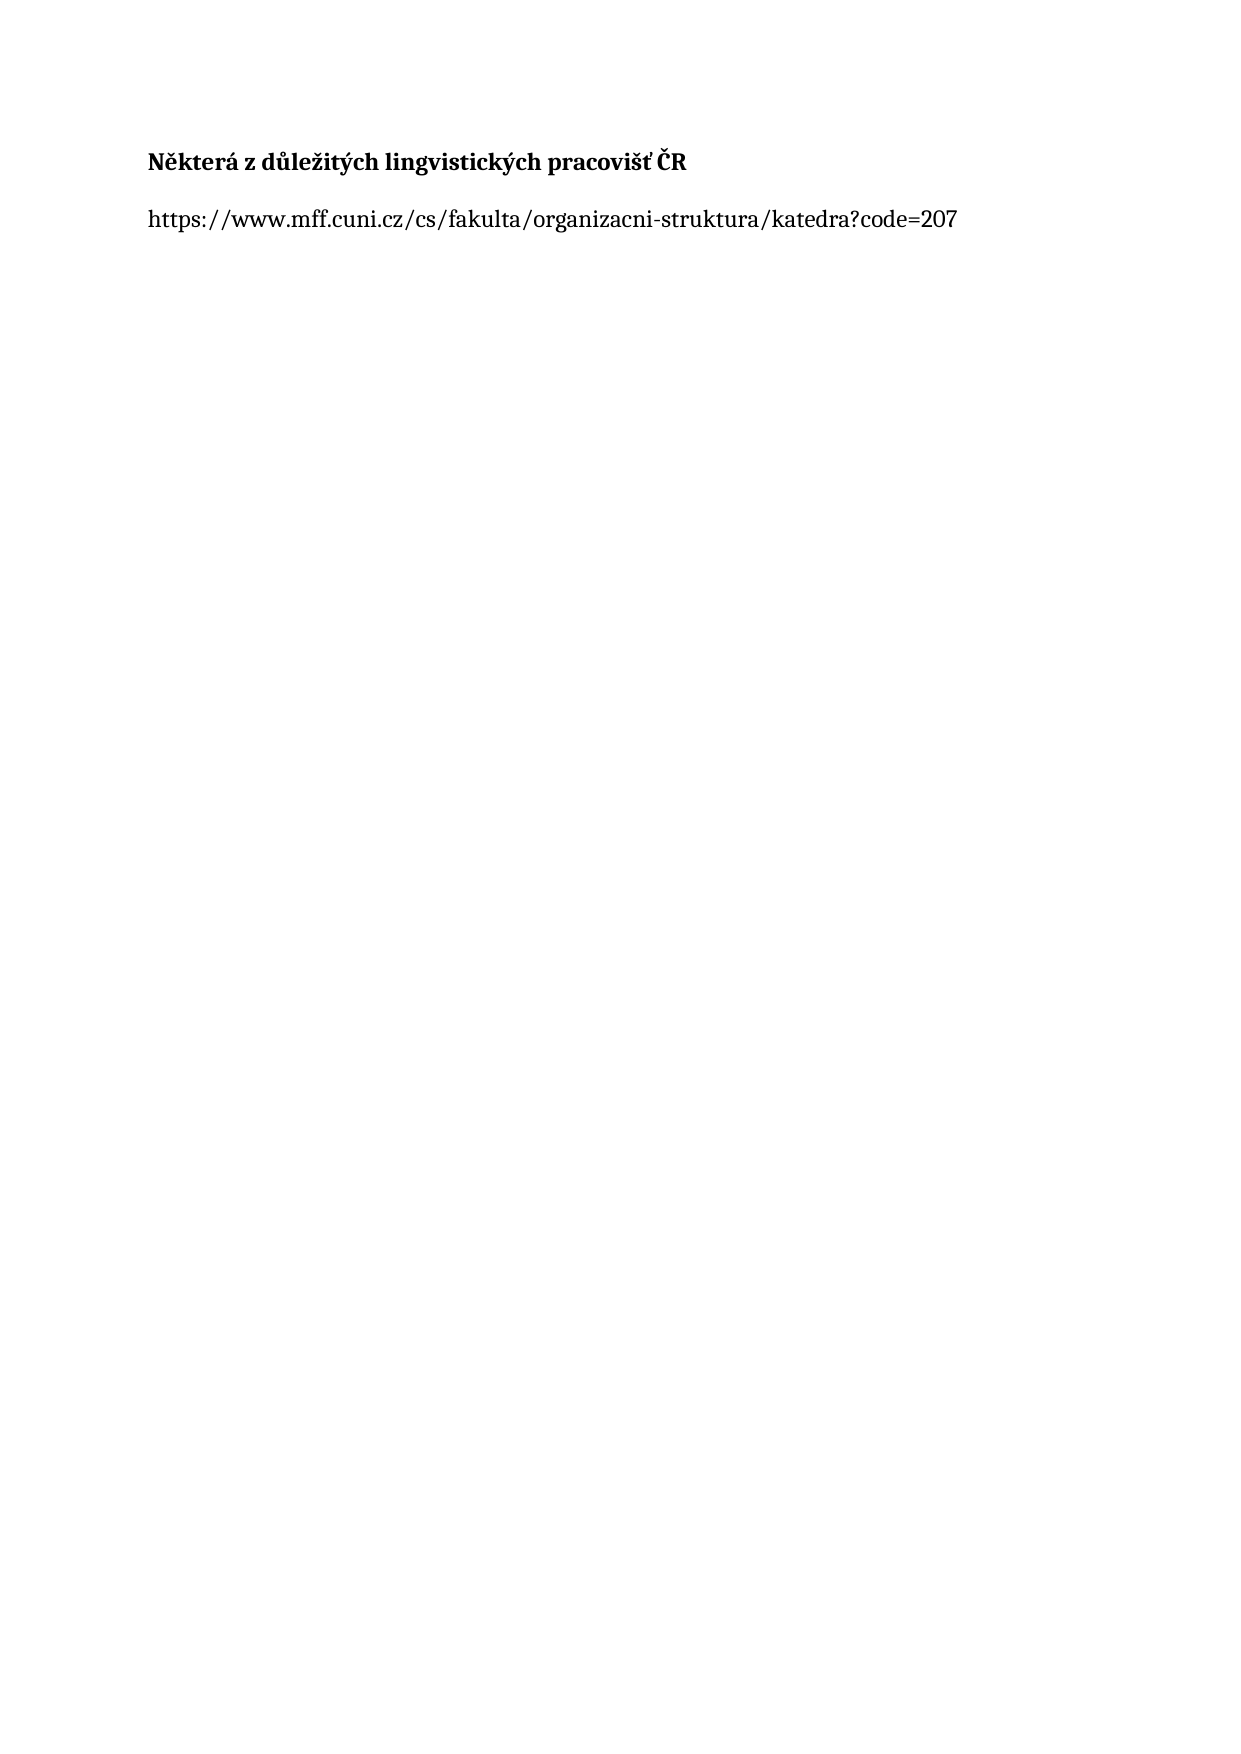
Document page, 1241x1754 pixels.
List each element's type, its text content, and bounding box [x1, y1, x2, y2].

text Některá z důležitých lingvistických pracovišť ČR https://www.mff.cuni.cz/cs/fakulta/organizacni-struktura/katedra?code=207 [148, 148, 1093, 234]
